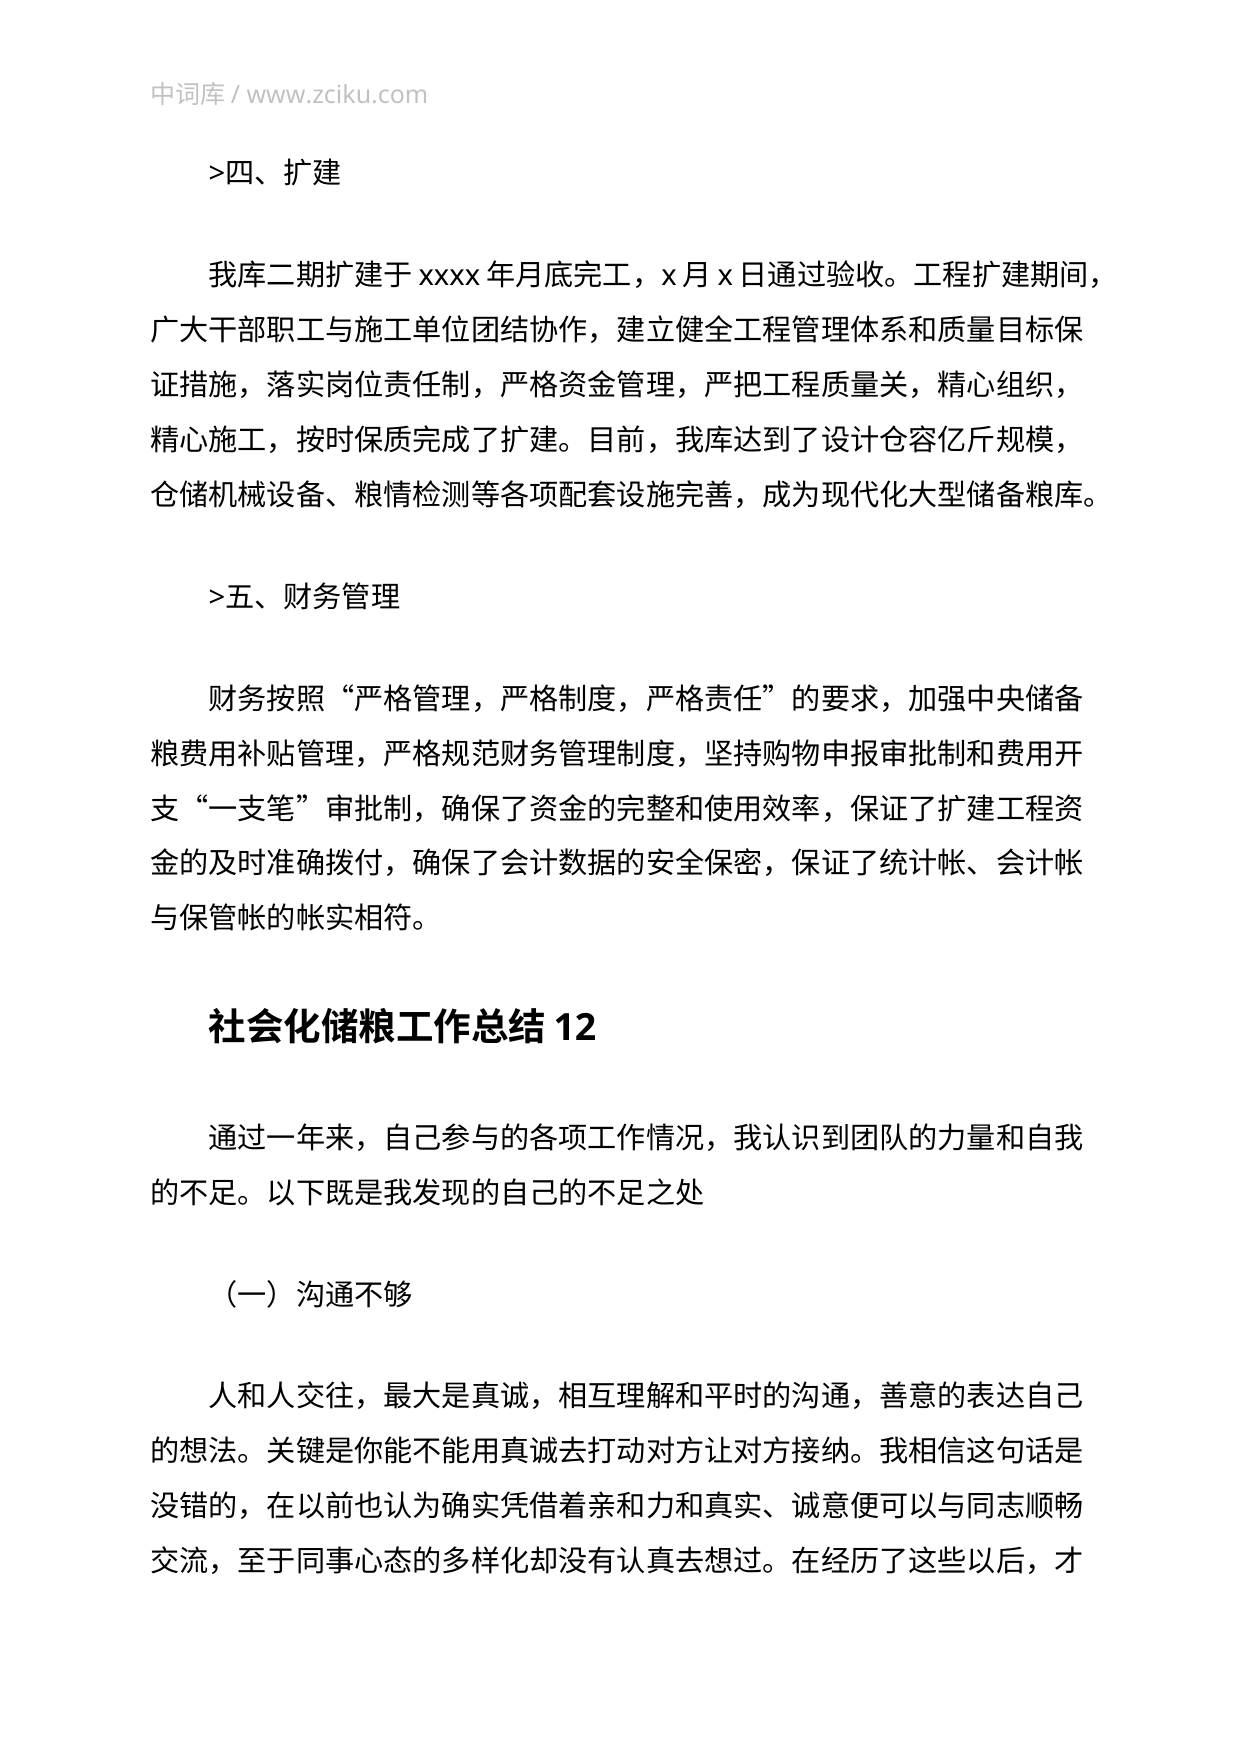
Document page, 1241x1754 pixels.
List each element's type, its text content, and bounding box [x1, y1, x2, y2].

text 通过一年来，自己参与的各项工作情况，我认识到团队的力量和自我的不足。以下既是我发现的自己的不足之处 [150, 1114, 1090, 1212]
text （一）沟通不够 [150, 1271, 1090, 1313]
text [150, 1373, 1090, 1580]
text >五、财务管理 [150, 573, 1090, 616]
text >四、扩建 [150, 150, 1090, 192]
text 社会化储粮工作总结12 [150, 997, 1090, 1051]
text 我库二期扩建于xxxx年月底完工，x月x日通过验收。工程扩建期间，广大干部职工与施工单位团结协作，建立健全工程管理体系和质量目标保证措施，落实岗位责任制，严格资金管理，严把工程质量关，精心组织，精心施工，按时保质完成了扩建。目前，我库达到了设计仓容亿斤规模，仓储机械设备、粮情检测等各项配套设施完善，成为现代化大型储备粮库。 [150, 252, 1090, 514]
text 财务按照“严格管理，严格制度，严格责任”的要求，加强中央储备粮费用补贴管理，严格规范财务管理制度，坚持购物申报审批制和费用开支“一支笔”审批制，确保了资金的完整和使用效率，保证了扩建工程资金的及时准确拨付，确保了会计数据的安全保密，保证了统计帐、会计帐与保管帐的帐实相符。 [150, 675, 1090, 937]
